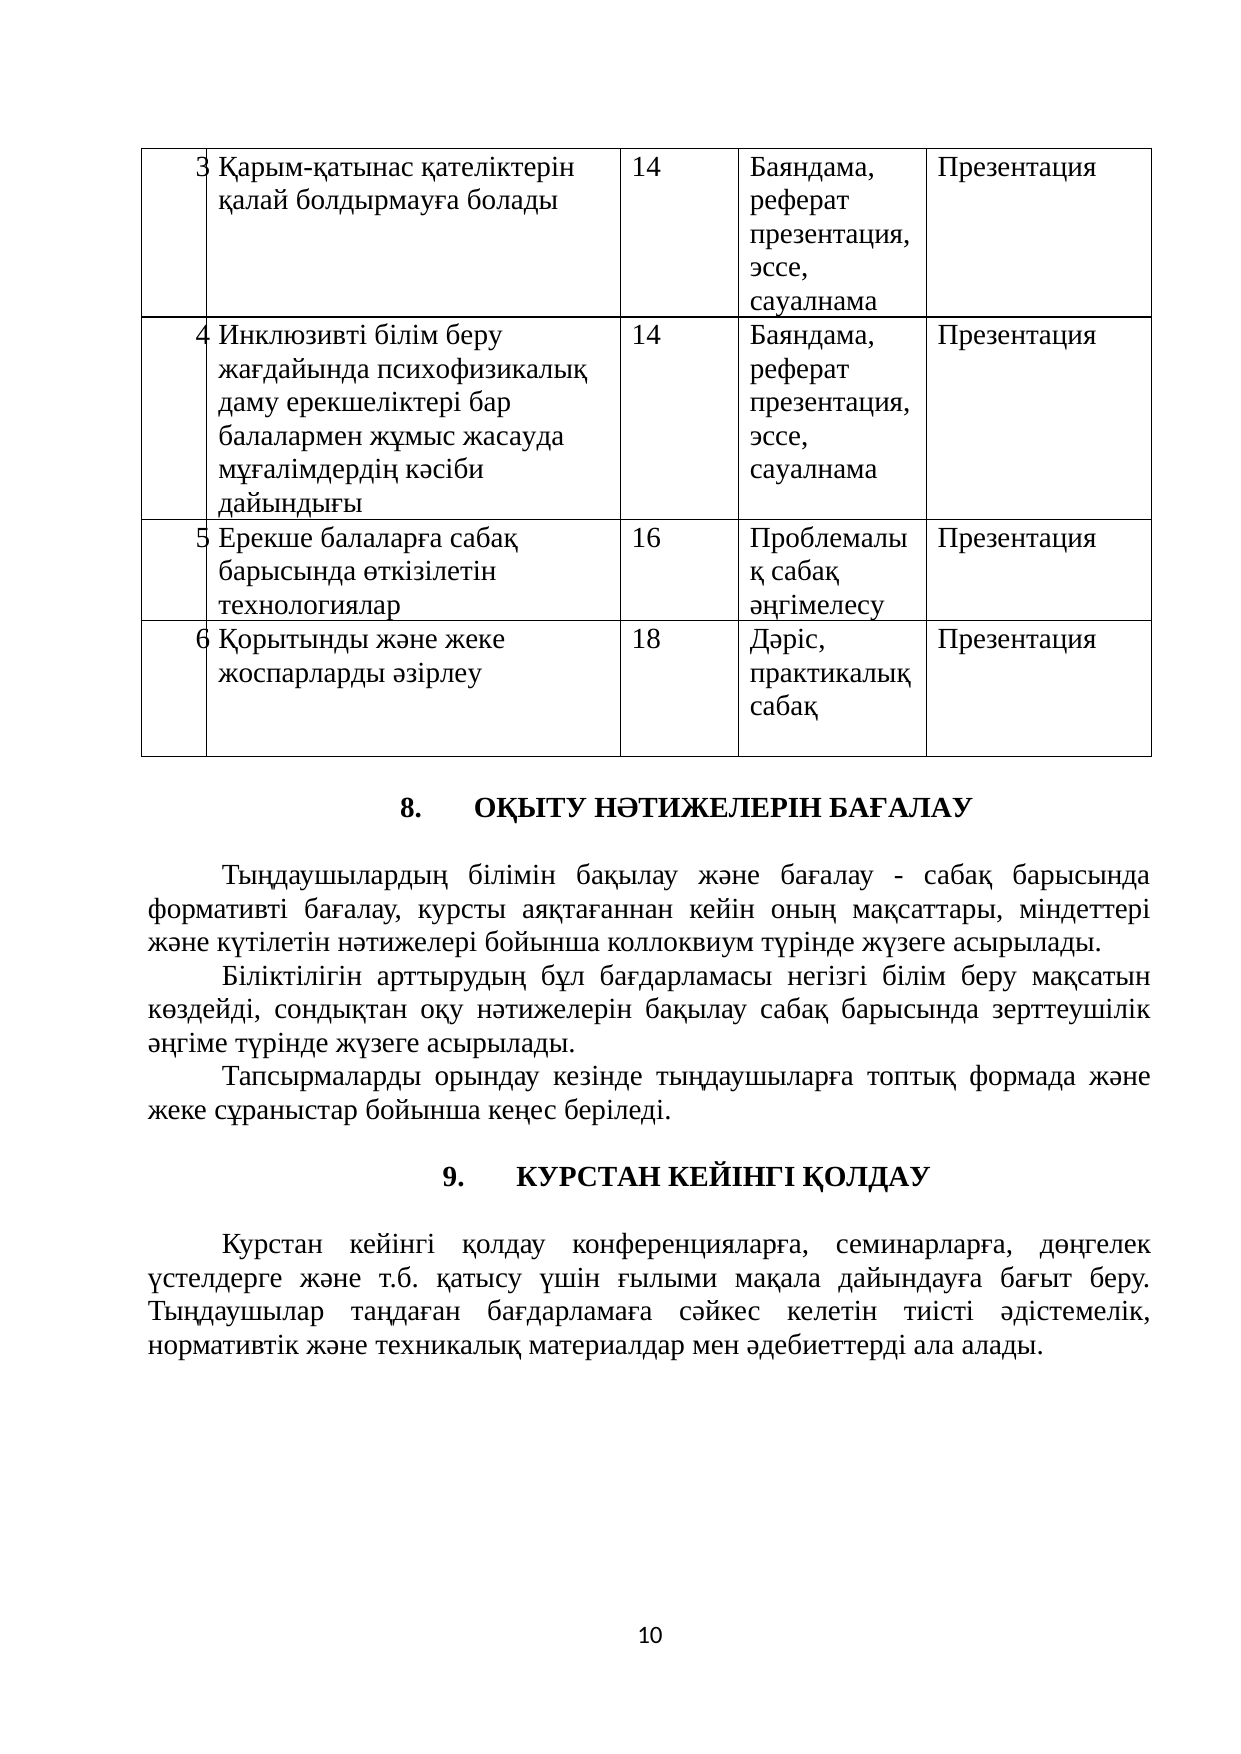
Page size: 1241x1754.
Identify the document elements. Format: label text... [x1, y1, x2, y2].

table_cell 5 [142, 520, 206, 620]
table_cell Инклюзивті білім беру жағдайында психофизикалық даму ерекшеліктері бар балалармен жұмыс жасауда мұғалімдердің кәсіби дайындығы [207, 318, 620, 519]
table_cell Презентация [927, 149, 1151, 316]
text Біліктілігін арттырудың бұл бағдарламасы негізгі білім беру мақсатын көздейді, сондықтан оқу нәтижелерін бақылау сабақ барысында зерттеушілік әңгіме түрінде жүзеге асырылады. [148, 958, 1152, 1058]
table_cell Қорытынды және жеке жоспарларды әзірлеу [207, 621, 620, 756]
list КУРСТАН КЕЙІНГІ ҚОЛДАУ [148, 1159, 1152, 1193]
text Курстан кейінгі қолдау конференцияларға, семинарларға, дөңгелек үстелдерге және т.б. қатысу үшін ғылыми мақала дайындауға бағыт беру. Тыңдаушылар таңдаған бағдарламаға сәйкес келетін тиісті әдістемелік, нормативтік және техникалық материалдар мен әдебиеттерді ала алады. [148, 1226, 1152, 1360]
table_cell Қарым-қатынас қателіктерін қалай болдырмауға болады [207, 149, 620, 316]
table_cell 4 [142, 318, 206, 519]
table_cell 18 [621, 621, 738, 756]
table_cell Дәріс, практикалық сабақ [739, 621, 926, 756]
list ОҚЫТУ НӘТИЖЕЛЕРІН БАҒАЛАУ [148, 790, 1152, 824]
table_cell 14 [621, 149, 738, 316]
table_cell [739, 318, 926, 519]
table_cell Проблемалық сабақ әңгімелесу [739, 520, 926, 620]
text Тапсырмаларды орындау кезінде тыңдаушыларға топтық формада және жеке сұраныстар бойынша кеңес беріледі. [148, 1058, 1152, 1126]
table_cell 16 [621, 520, 738, 620]
table_cell 14 [621, 318, 738, 519]
table_cell Ерекше балаларға сабақ барысында өткізілетін технологиялар [207, 520, 620, 620]
table_cell 3 [142, 149, 206, 316]
table_cell Презентация [927, 621, 1151, 756]
table_cell Презентация [927, 318, 1151, 519]
table_cell Презентация [927, 520, 1151, 620]
text Тыңдаушылардың білімін бақылау және бағалау - сабақ барысында формативті бағалау, курсты аяқтағаннан кейін оның мақсаттары, міндеттері және күтілетін нәтижелері бойынша коллоквиум түрінде жүзеге асырылады. [148, 857, 1152, 958]
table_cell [739, 149, 926, 316]
table_cell 6 [142, 621, 206, 756]
